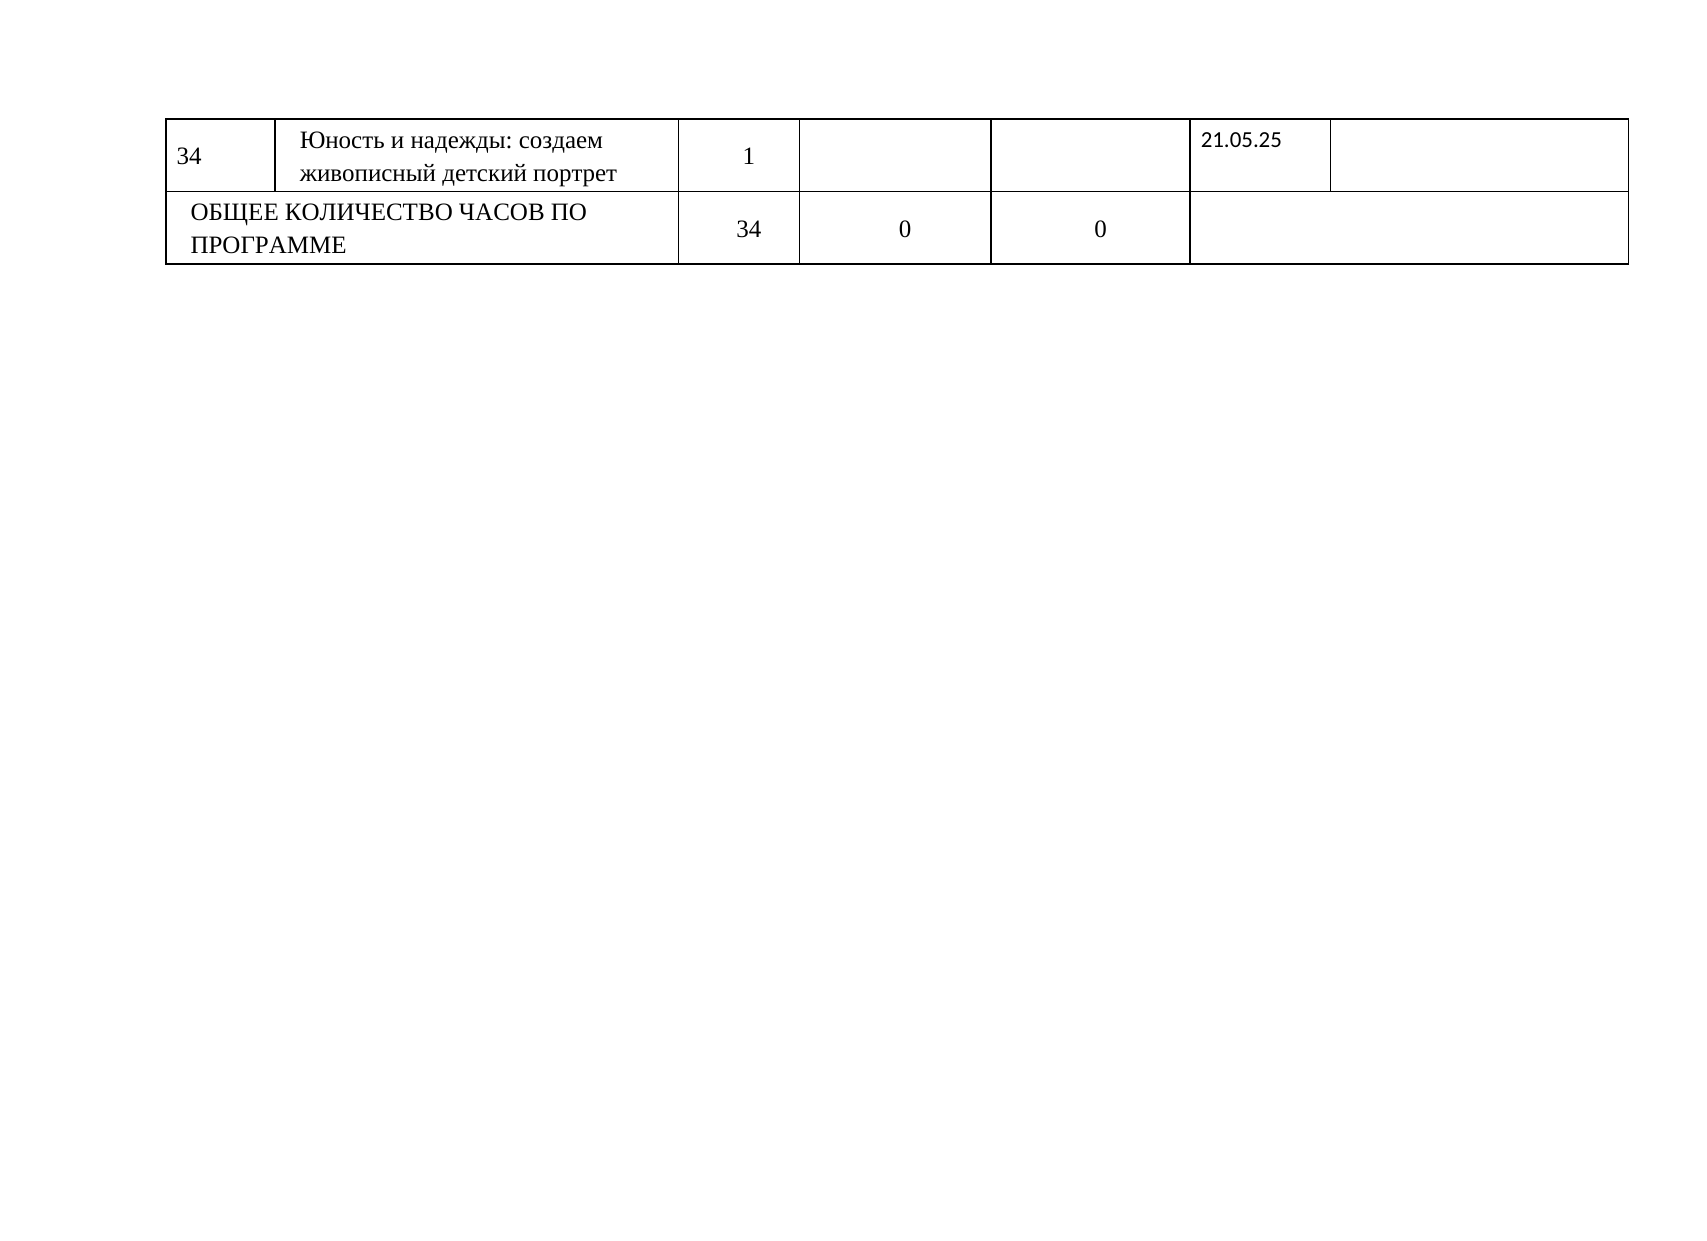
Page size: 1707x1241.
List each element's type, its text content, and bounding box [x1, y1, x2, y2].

table_cell 0 [800, 192, 990, 263]
table_cell 0 [992, 192, 1189, 263]
table_cell [1331, 120, 1628, 191]
table_cell [992, 120, 1189, 191]
table_cell ОБЩЕЕ КОЛИЧЕСТВО ЧАСОВ ПО ПРОГРАММЕ [167, 192, 678, 263]
table_cell [800, 120, 990, 191]
table_cell [1191, 192, 1628, 263]
table_cell 21.05.25 [1191, 120, 1330, 191]
table_cell 34 [679, 192, 799, 263]
table_cell Юность и надежды: создаем живописный детский портрет [276, 120, 678, 191]
table_cell 1 [679, 120, 799, 191]
table_cell 34 [167, 120, 274, 191]
